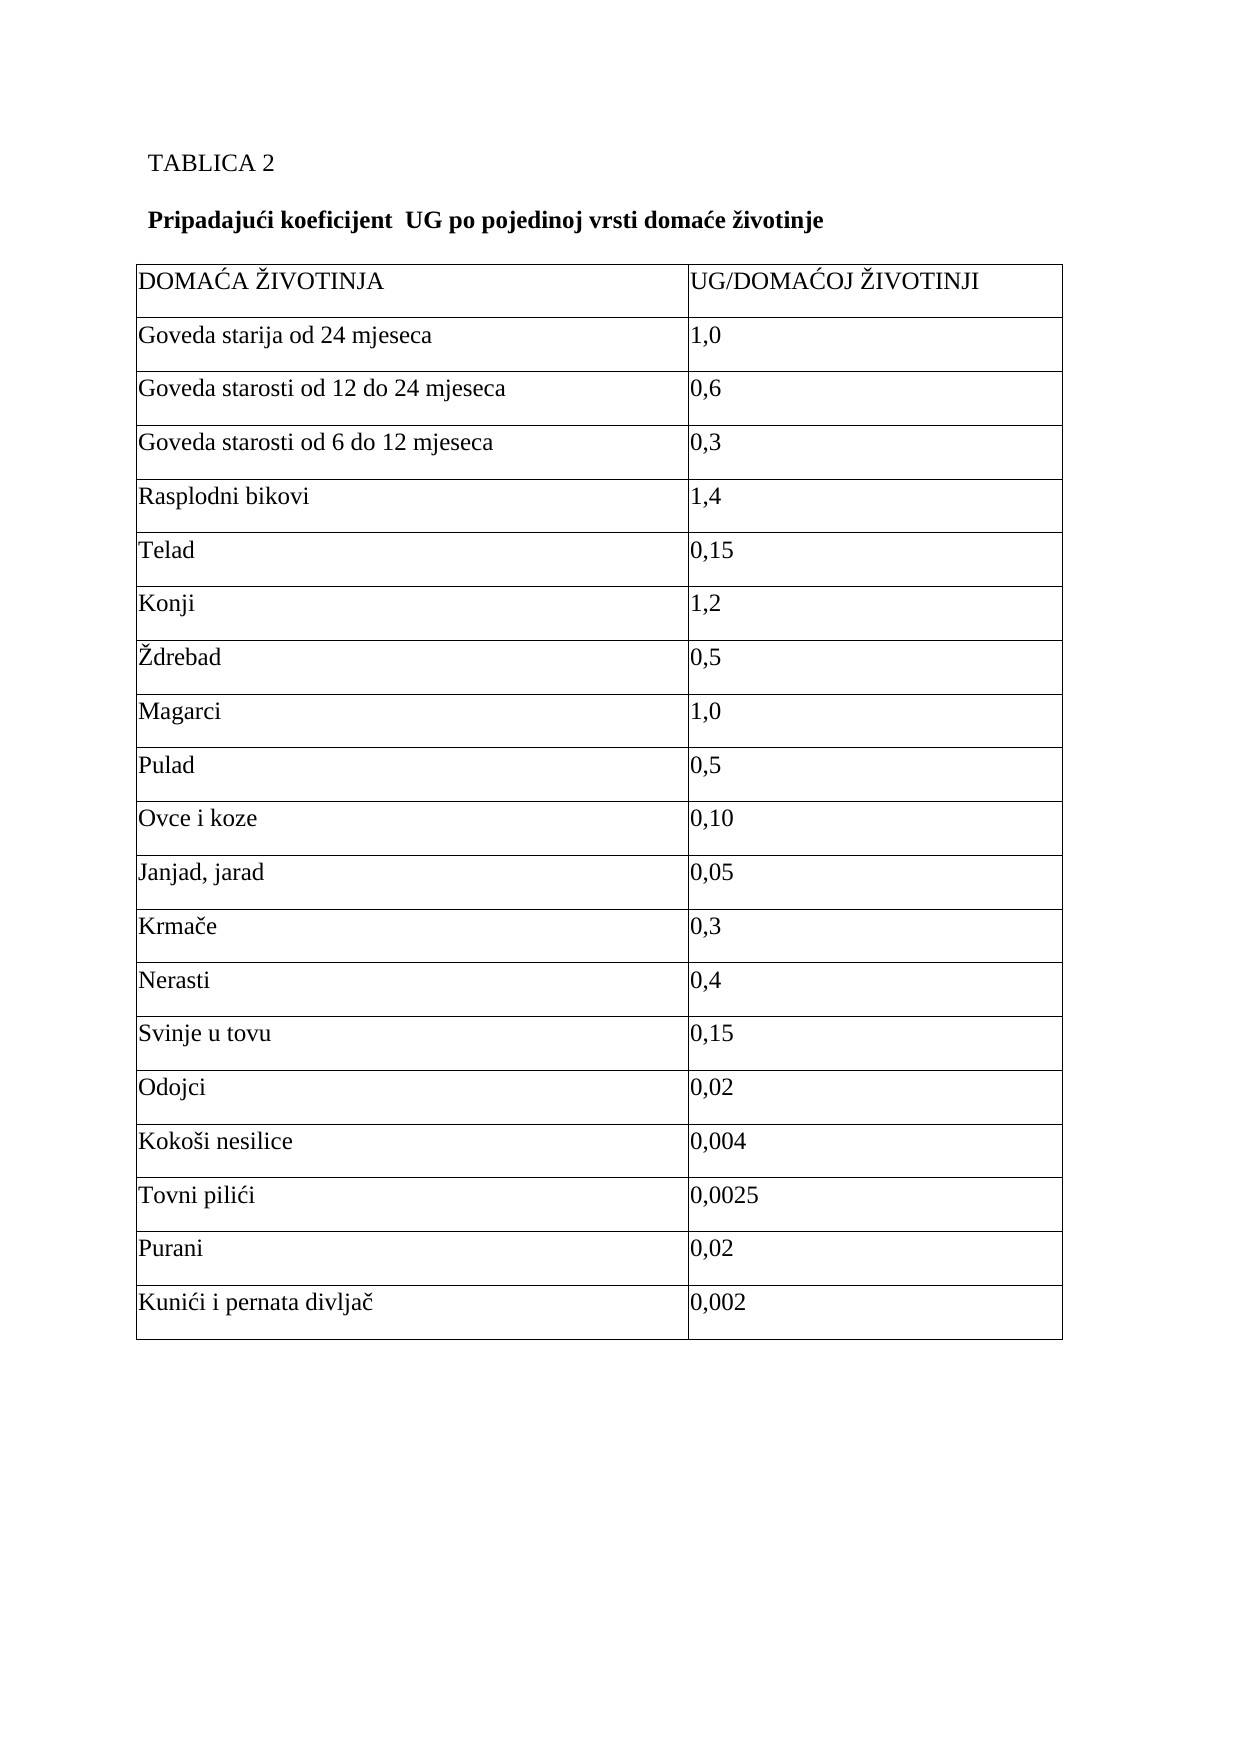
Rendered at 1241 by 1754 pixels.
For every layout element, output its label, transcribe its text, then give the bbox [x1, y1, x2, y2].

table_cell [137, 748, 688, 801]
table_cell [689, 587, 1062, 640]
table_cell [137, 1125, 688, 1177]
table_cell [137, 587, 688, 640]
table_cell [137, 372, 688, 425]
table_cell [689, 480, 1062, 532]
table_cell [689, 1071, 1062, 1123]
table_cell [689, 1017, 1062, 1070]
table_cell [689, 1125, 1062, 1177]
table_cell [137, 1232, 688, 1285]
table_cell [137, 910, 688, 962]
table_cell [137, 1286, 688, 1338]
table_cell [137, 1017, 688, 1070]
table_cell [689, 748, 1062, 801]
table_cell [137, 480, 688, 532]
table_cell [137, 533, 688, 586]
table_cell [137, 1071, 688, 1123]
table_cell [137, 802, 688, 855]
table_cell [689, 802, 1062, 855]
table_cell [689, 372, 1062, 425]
text TABLICA 2 [148, 148, 1093, 176]
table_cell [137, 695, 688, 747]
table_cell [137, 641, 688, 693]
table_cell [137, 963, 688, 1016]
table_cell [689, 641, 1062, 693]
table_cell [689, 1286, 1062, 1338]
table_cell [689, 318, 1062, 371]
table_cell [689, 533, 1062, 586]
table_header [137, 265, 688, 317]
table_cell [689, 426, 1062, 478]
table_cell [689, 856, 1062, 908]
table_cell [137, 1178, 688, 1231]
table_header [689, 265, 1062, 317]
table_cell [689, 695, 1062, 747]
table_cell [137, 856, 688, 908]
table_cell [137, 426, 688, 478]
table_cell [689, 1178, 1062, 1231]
text Pripadajući koeficijent UG po pojedinoj vrsti domaće životinje [148, 206, 1093, 234]
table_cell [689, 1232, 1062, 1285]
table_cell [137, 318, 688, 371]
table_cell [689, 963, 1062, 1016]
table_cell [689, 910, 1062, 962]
